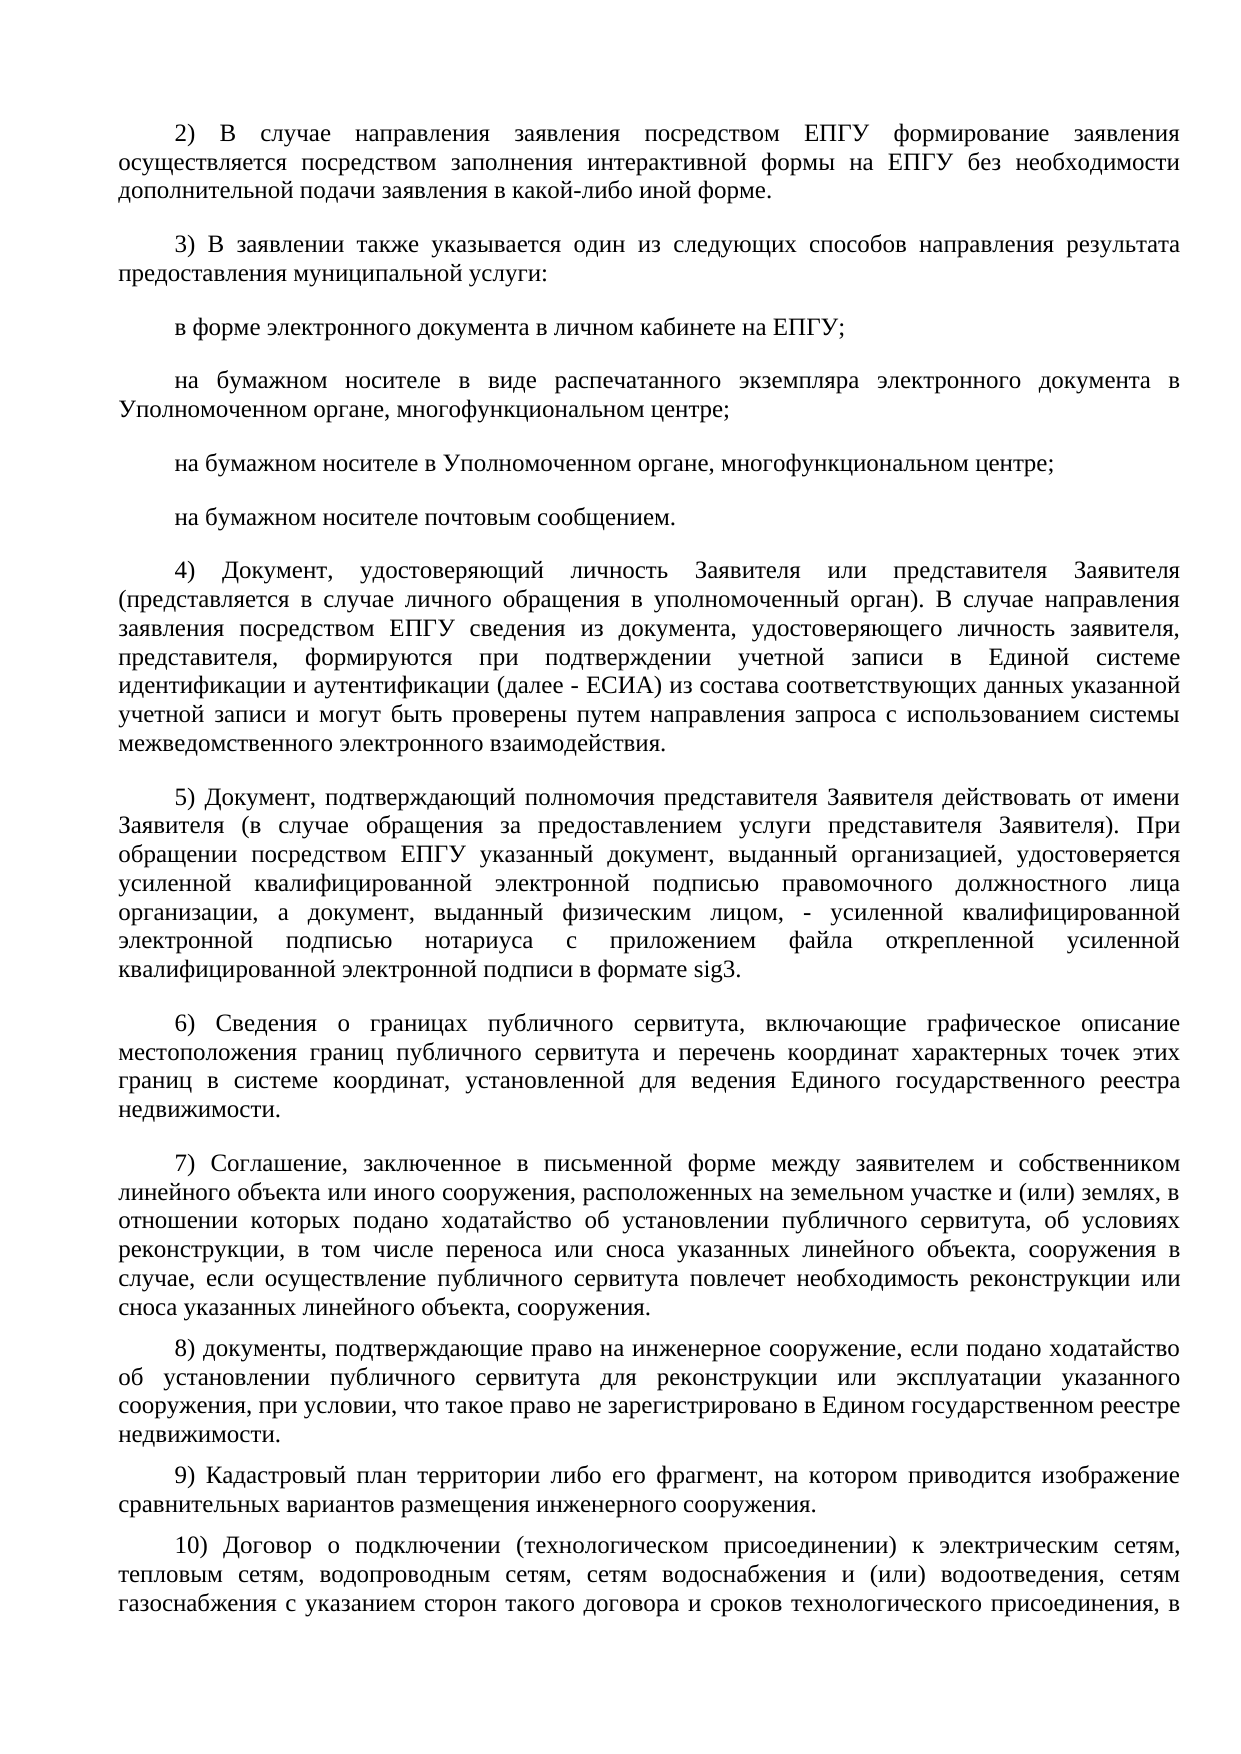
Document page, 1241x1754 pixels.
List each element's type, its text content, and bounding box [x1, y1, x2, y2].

text на бумажном носителе в Уполномоченном органе, многофункциональном центре; [118, 448, 1181, 477]
text 7) Соглашение, заключенное в письменной форме между заявителем и собственником линейного объекта или иного сооружения, расположенных на земельном участке и (или) землях, в отношении которых подано ходатайство об установлении публичного сервитута, об условиях реконструкции, в том числе переноса или сноса указанных линейного объекта, сооружения в случае, если осуществление публичного сервитута повлечет необходимость реконструкции или сноса указанных линейного объекта, сооружения. [118, 1148, 1181, 1321]
text в форме электронного документа в личном кабинете на ЕПГУ; [118, 312, 1181, 341]
text 8) документы, подтверждающие право на инженерное сооружение, если подано ходатайство об установлении публичного сервитута для реконструкции или эксплуатации указанного сооружения, при условии, что такое право не зарегистрировано в Едином государственном реестре недвижимости. [118, 1333, 1181, 1448]
text 4) Документ, удостоверяющий личность Заявителя или представителя Заявителя (представляется в случае личного обращения в уполномоченный орган). В случае направления заявления посредством ЕПГУ сведения из документа, удостоверяющего личность заявителя, представителя, формируются при подтверждении учетной записи в Единой системе идентификации и аутентификации (далее - ЕСИА) из состава соответствующих данных указанной учетной записи и могут быть проверены путем направления запроса с использованием системы межведомственного электронного взаимодействия. [118, 556, 1181, 757]
text на бумажном носителе в виде распечатанного экземпляра электронного документа в Уполномоченном органе, многофункциональном центре; [118, 366, 1181, 423]
text 2) В случае направления заявления посредством ЕПГУ формирование заявления осуществляется посредством заполнения интерактивной формы на ЕПГУ без необходимости дополнительной подачи заявления в какой-либо иной форме. [118, 118, 1181, 204]
text 3) В заявлении также указывается один из следующих способов направления результата предоставления муниципальной услуги: [118, 229, 1181, 287]
text на бумажном носителе почтовым сообщением. [118, 502, 1181, 531]
text 5) Документ, подтверждающий полномочия представителя Заявителя действовать от имени Заявителя (в случае обращения за предоставлением услуги представителя Заявителя). При обращении посредством ЕПГУ указанный документ, выданный организацией, удостоверяется усиленной квалифицированной электронной подписью правомочного должностного лица организации, а документ, выданный физическим лицом, - усиленной квалифицированной электронной подписью нотариуса с приложением файла открепленной усиленной квалифицированной электронной подписи в формате sig3. [118, 782, 1181, 983]
text 9) Кадастровый план территории либо его фрагмент, на котором приводится изображение сравнительных вариантов размещения инженерного сооружения. [118, 1461, 1181, 1518]
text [118, 1531, 1181, 1617]
text 6) Сведения о границах публичного сервитута, включающие графическое описание местоположения границ публичного сервитута и перечень координат характерных точек этих границ в системе координат, установленной для ведения Единого государственного реестра недвижимости. [118, 1008, 1181, 1123]
